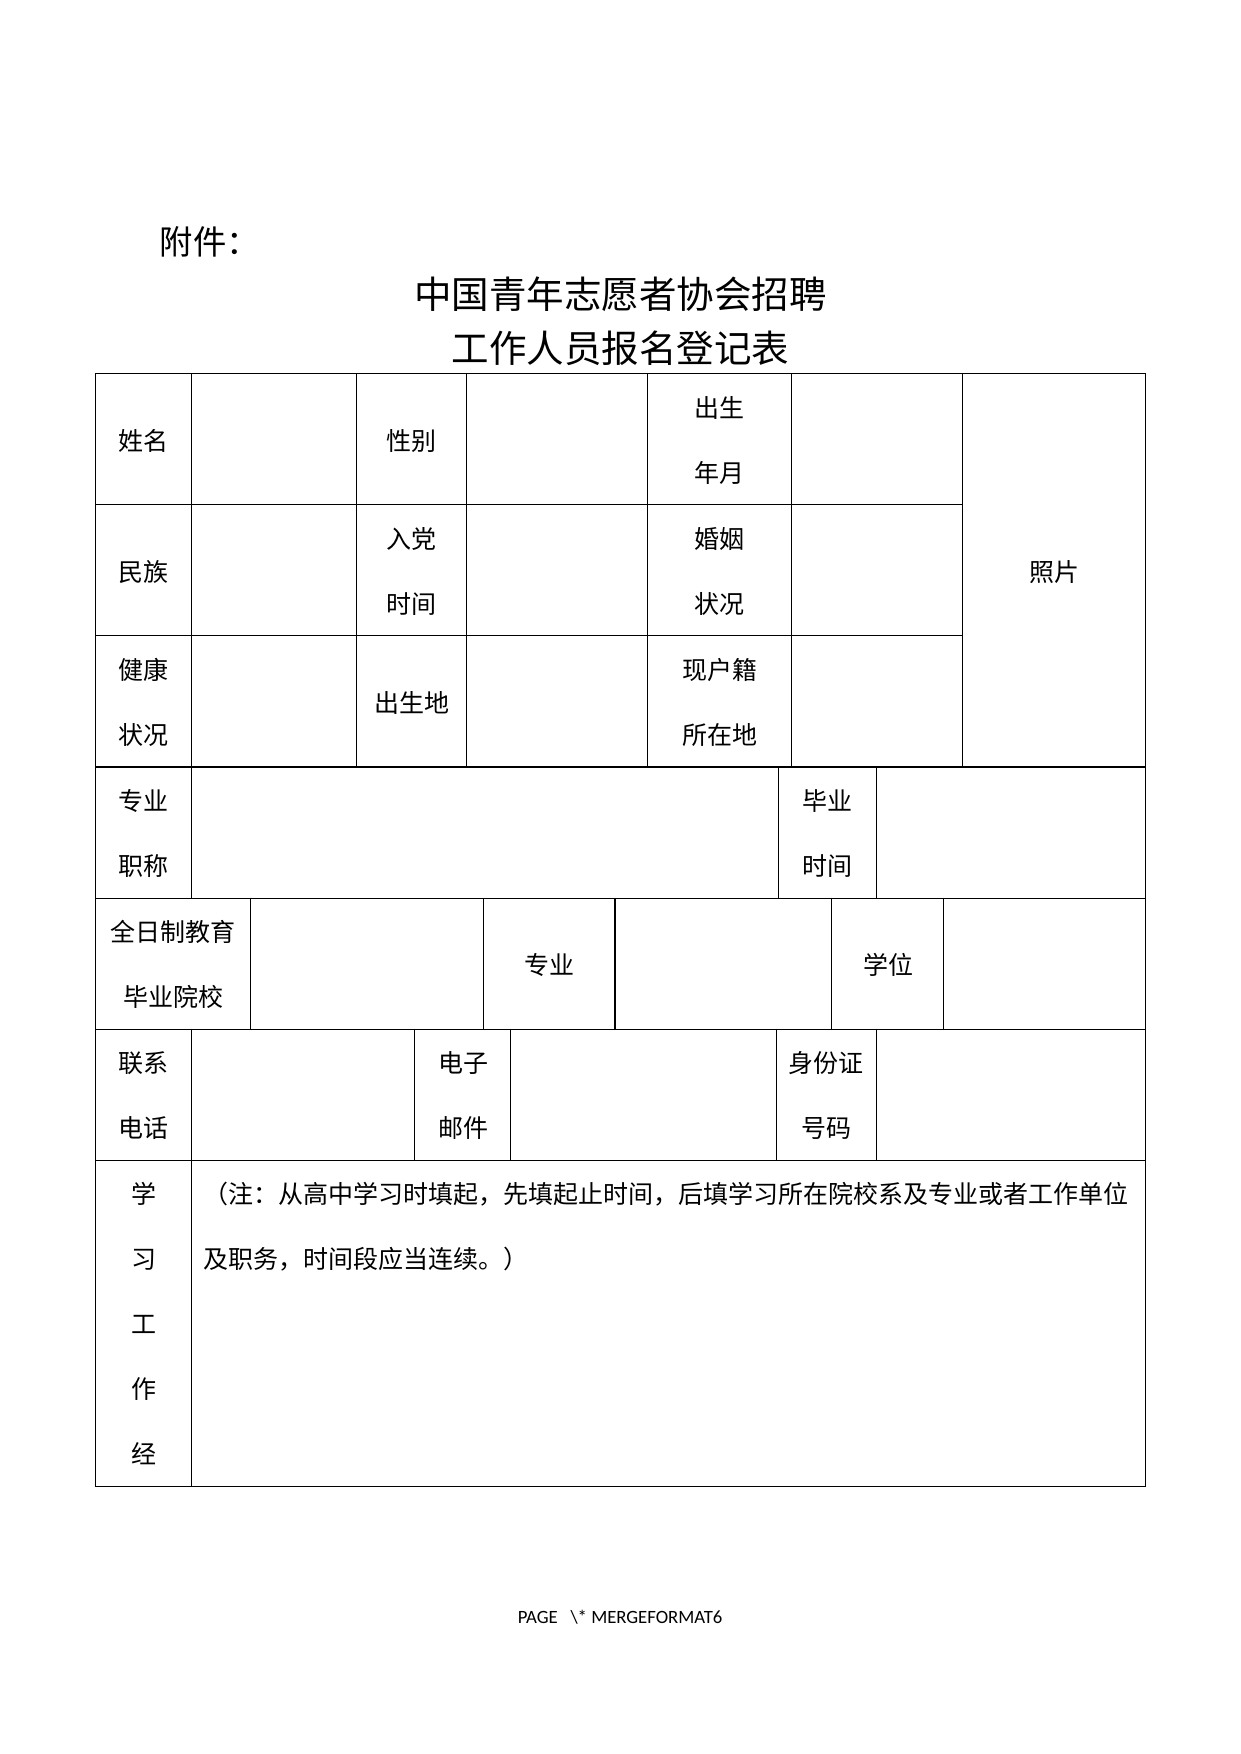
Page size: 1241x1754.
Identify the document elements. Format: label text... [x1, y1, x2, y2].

table_cell [192, 768, 778, 897]
table_cell 联系 电话 [96, 1030, 191, 1159]
table_cell 身份证号码 [777, 1030, 876, 1159]
table_header 姓名 [96, 374, 191, 504]
table_cell 全日制教育 毕业院校 [96, 899, 250, 1028]
table_cell [467, 636, 647, 766]
text 附件： [159, 211, 1081, 265]
table_cell [192, 636, 356, 766]
table_cell [192, 1030, 414, 1159]
table_cell 入党 时间 [357, 505, 466, 635]
table_cell [192, 505, 356, 635]
table_cell [251, 899, 483, 1028]
table_cell 电子邮件 [415, 1030, 510, 1159]
table_cell 学 习 工 作 经 历 [96, 1161, 191, 1486]
table_cell 出生地 [357, 636, 466, 766]
text 中国青年志愿者协会招聘 [159, 265, 1081, 319]
table_header [792, 374, 962, 504]
table_cell [877, 1030, 1145, 1159]
text 工作人员报名登记表 [159, 319, 1081, 373]
table_cell [467, 505, 647, 635]
table_cell 民族 [96, 505, 191, 635]
table_cell 婚姻 状况 [648, 505, 791, 635]
table_header 照片 [963, 374, 1145, 766]
table_header [467, 374, 647, 504]
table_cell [192, 1161, 1145, 1486]
table_cell [877, 768, 1145, 897]
table_cell 学位 [832, 899, 943, 1028]
table_cell [944, 899, 1145, 1028]
table_cell [511, 1030, 776, 1159]
table_header [192, 374, 356, 504]
table_cell 毕业时间 [779, 768, 876, 897]
table_cell 健康状况 [96, 636, 191, 766]
table_cell 专业 [484, 899, 614, 1028]
table_cell [616, 899, 831, 1028]
table_cell [792, 636, 962, 766]
table_header 性别 [357, 374, 466, 504]
table_header 出生 年月 [648, 374, 791, 504]
table_cell [792, 505, 962, 635]
table_cell 现户籍 所在地 [648, 636, 791, 766]
table_cell 专业职称 [96, 768, 191, 897]
